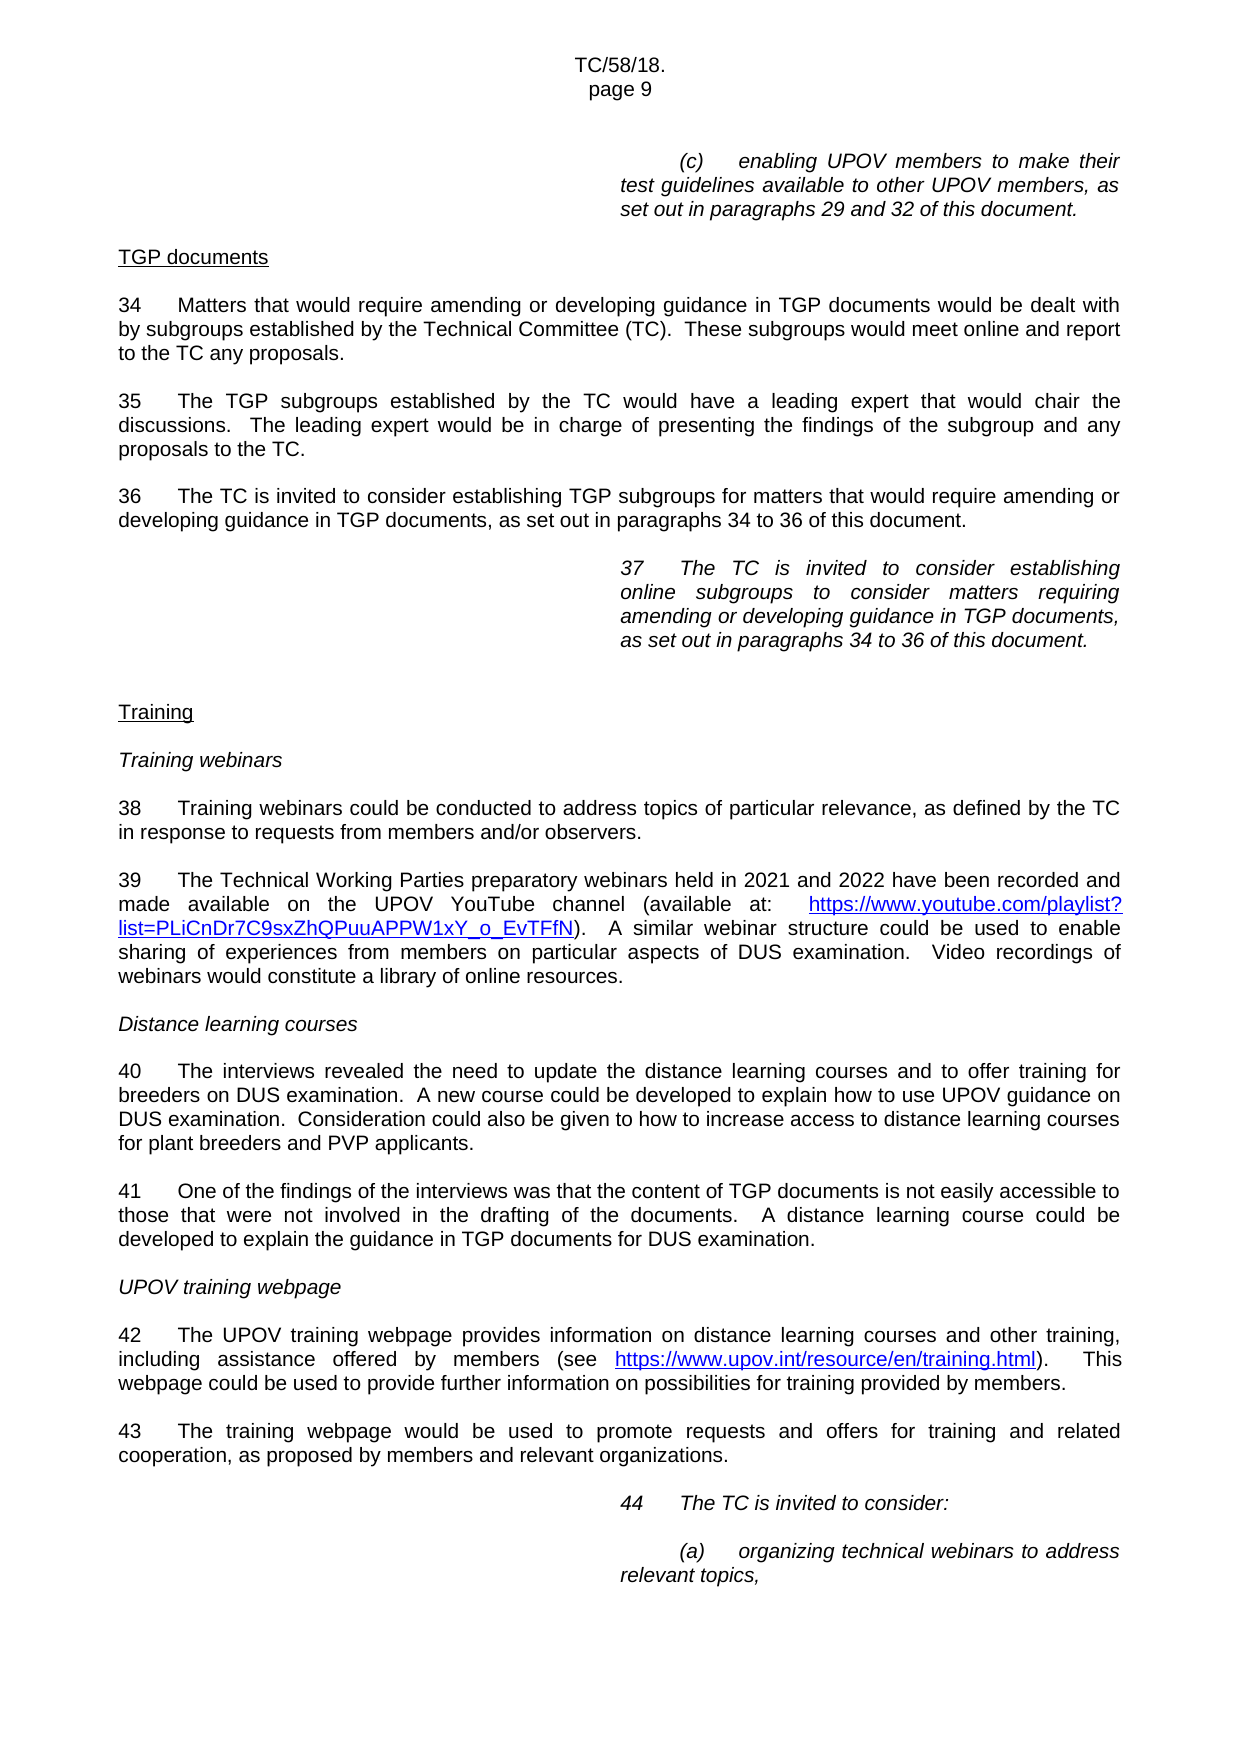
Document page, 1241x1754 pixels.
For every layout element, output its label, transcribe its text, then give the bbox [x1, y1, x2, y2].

text Matters that would require amending or developing guidance in TGP documents would be dealt with by subgroups established by the Technical Committee (TC). These subgroups would meet online and report to the TC any proposals. [118, 293, 1122, 364]
subtitle TGP documents [118, 245, 1122, 269]
text (a) organizing technical webinars to address relevant topics, [620, 1538, 1122, 1586]
text Training webinars could be conducted to address topics of particular relevance, as defined by the TC in response to requests from members and/or observers. [118, 796, 1122, 844]
text (c) enabling UPOV members to make their test guidelines available to other UPOV members, as set out in paragraphs 29 and 32 of this document. [620, 149, 1122, 221]
subtitle UPOV training webpage [118, 1275, 1122, 1299]
text The TGP subgroups established by the TC would have a leading expert that would chair the discussions. The leading expert would be in charge of presenting the findings of the subgroup and any proposals to the TC. [118, 388, 1122, 460]
subtitle Training [118, 700, 1122, 724]
text The training webpage would be used to promote requests and offers for training and related cooperation, as proposed by members and relevant organizations. [118, 1419, 1122, 1467]
text The TC is invited to consider establishing TGP subgroups for matters that would require amending or developing guidance in TGP documents, as set out in paragraphs 34 to 36 of this document. [118, 484, 1122, 532]
text The TC is invited to consider establishing online subgroups to consider matters requiring amending or developing guidance in TGP documents, as set out in paragraphs 34 to 36 of this document. [620, 556, 1122, 652]
text The interviews revealed the need to update the distance learning courses and to offer training for breeders on DUS examination. A new course could be developed to explain how to use UPOV guidance on DUS examination. Consideration could also be given to how to increase access to distance learning courses for plant breeders and PVP applicants. [118, 1059, 1122, 1155]
text The Technical Working Parties preparatory webinars held in 2021 and 2022 have been recorded and made available on the UPOV YouTube channel (available at: https://www.youtube.com/playlist?list=PLiCnDr7C9sxZhQPuuAPPW1xY_o_EvTFfN). A similar webinar structure could be used to enable sharing of experiences from members on particular aspects of DUS examination. Video recordings of webinars would constitute a library of online resources. [118, 868, 1122, 987]
text The TC is invited to consider: [620, 1491, 1122, 1514]
subtitle Training webinars [118, 748, 1122, 772]
text The UPOV training webpage provides information on distance learning courses and other training, including assistance offered by members (see https://www.upov.int/resource/en/training.html). This webpage could be used to provide further information on possibilities for training provided by members. [118, 1323, 1122, 1395]
text One of the findings of the interviews was that the content of TGP documents is not easily accessible to those that were not involved in the drafting of the documents. A distance learning course could be developed to explain the guidance in TGP documents for DUS examination. [118, 1179, 1122, 1251]
subtitle Distance learning courses [118, 1011, 1122, 1035]
